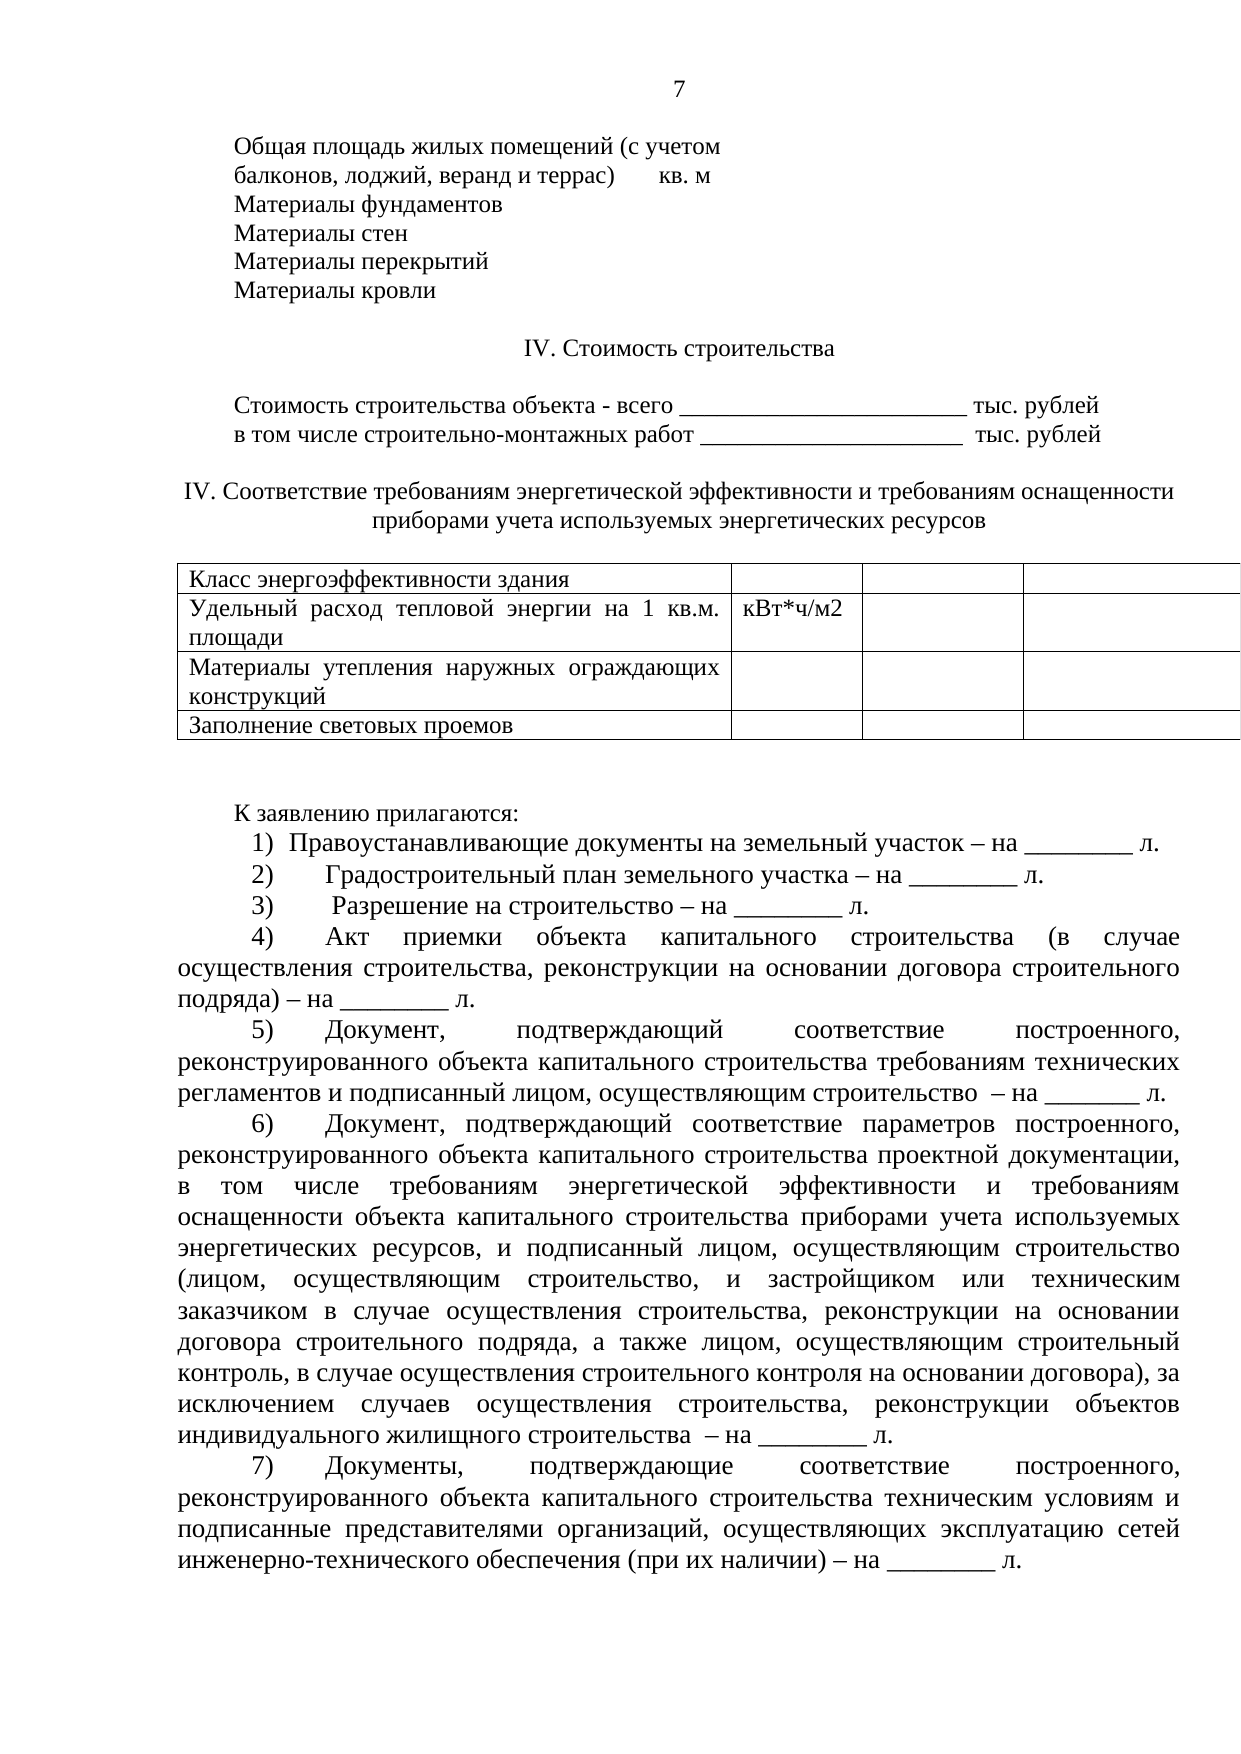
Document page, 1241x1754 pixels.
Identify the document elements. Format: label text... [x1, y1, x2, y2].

table_cell [863, 594, 1023, 651]
table_cell Заполнение световых проемов [178, 711, 731, 739]
table_header Класс энергоэффективности здания [178, 564, 731, 592]
table_cell [732, 652, 862, 709]
list Градостроительный план земельного участка – на ________ л. [177, 858, 1181, 889]
table_header [732, 564, 862, 592]
text балконов, лоджий, веранд и террас) кв. м [177, 160, 1181, 189]
table_cell [863, 652, 1023, 709]
text Стоимость строительства объекта - всего _______________________ тыс. рублей [177, 390, 1181, 419]
table_cell Удельный расход тепловой энергии на 1 кв.м. площади [178, 594, 731, 651]
table_cell кВт*ч/м2 [732, 594, 862, 651]
list Документы, подтверждающие соответствие построенного, реконструированного объекта капитального строительства техническим условиям и подписанные представителями организаций, осуществляющих эксплуатацию сетей инженерно-технического обеспечения (при их наличии) – на ________ л. [177, 1449, 1181, 1574]
text Общая площадь жилых помещений (с учетом [177, 131, 1181, 160]
list Разрешение на строительство – на ________ л. [177, 889, 1181, 920]
table_cell [863, 711, 1023, 739]
text в том числе строительно-монтажных работ _____________________ тыс. рублей [177, 419, 1181, 448]
text Материалы кровли [177, 275, 1181, 304]
text К заявлению прилагаются: [177, 798, 1181, 827]
table_header [1024, 564, 1240, 592]
table_cell [1024, 652, 1240, 709]
table_cell [1024, 711, 1240, 739]
text Материалы перекрытий [177, 246, 1181, 275]
table_cell [732, 711, 862, 739]
table_header [863, 564, 1023, 592]
list Правоустанавливающие документы на земельный участок – на ________ л. [251, 827, 1181, 858]
table_cell Материалы утепления наружных ограждающих конструкций [178, 652, 731, 709]
text Материалы фундаментов [177, 189, 1181, 218]
table_cell [1024, 594, 1240, 651]
list Документ, подтверждающий соответствие параметров построенного, реконструированного объекта капитального строительства проектной документации, в том числе требованиям энергетической эффективности и требованиям оснащенности объекта капитального строительства приборами учета используемых энергетических ресурсов, и подписанный лицом, осуществляющим строительство (лицом, осуществляющим строительство, и застройщиком или техническим заказчиком в случае осуществления строительства, реконструкции на основании договора строительного подряда, а также лицом, осуществляющим строительный контроль, в случае осуществления строительного контроля на основании договора), за исключением случаев осуществления строительства, реконструкции объектов индивидуального жилищного строительства – на ________ л. [177, 1107, 1181, 1449]
list Акт приемки объекта капитального строительства (в случае осуществления строительства, реконструкции на основании договора строительного подряда) – на ________ л. [177, 920, 1181, 1013]
text Материалы стен [177, 218, 1181, 246]
text IV. Стоимость строительства [177, 333, 1181, 361]
text IV. Соответствие требованиям энергетической эффективности и требованиям оснащенности приборами учета используемых энергетических ресурсов [177, 476, 1181, 534]
list Документ, подтверждающий соответствие построенного, реконструированного объекта капитального строительства требованиям технических регламентов и подписанный лицом, осуществляющим строительство – на _______ л. [177, 1013, 1181, 1107]
